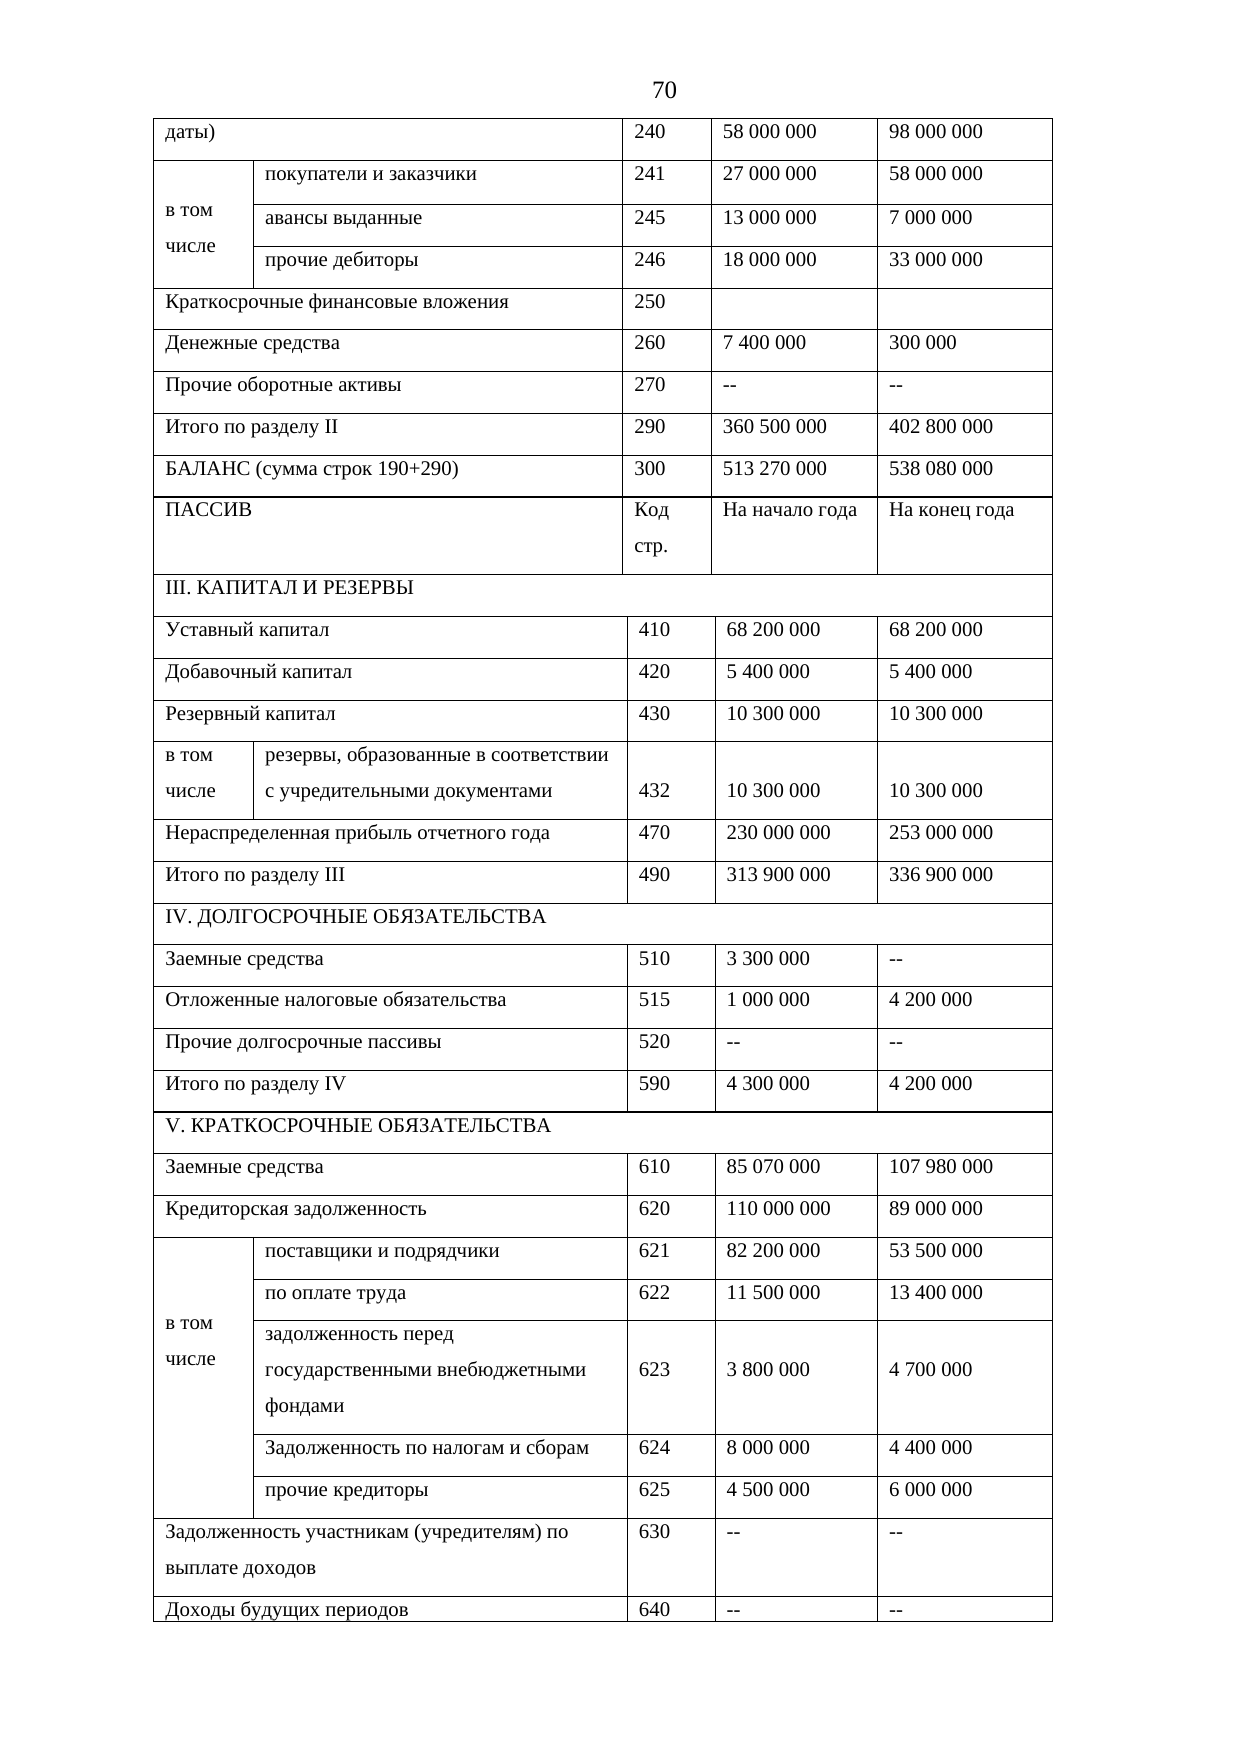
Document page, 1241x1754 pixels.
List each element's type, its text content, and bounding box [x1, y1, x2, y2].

table_cell 623 [628, 1321, 715, 1434]
table_cell Код стр. [623, 498, 711, 574]
table_cell Заемные средства [154, 1154, 627, 1195]
table_cell 11 500 000 [716, 1280, 877, 1320]
table_cell На начало года [712, 498, 877, 574]
table_cell 10 300 000 [716, 742, 877, 819]
table_cell 6 000 000 [878, 1477, 1052, 1518]
table_cell 520 [628, 1029, 715, 1070]
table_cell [154, 1597, 627, 1621]
table_cell -- [716, 1597, 877, 1621]
table_cell 10 300 000 [878, 701, 1052, 741]
table_cell -- [878, 1519, 1052, 1596]
table_cell 5 400 000 [716, 659, 877, 699]
table_cell III. КАПИТАЛ И РЕЗЕРВЫ [154, 575, 1052, 616]
table_cell 260 [623, 330, 711, 371]
table_cell 18 000 000 [712, 247, 877, 287]
table_cell 33 000 000 [878, 247, 1052, 287]
table_cell в том числе [154, 1238, 253, 1518]
table_cell прочие кредиторы [254, 1477, 627, 1518]
table_cell задолженность перед государственными внебюджетными фондами [254, 1321, 627, 1434]
table_cell 7 400 000 [712, 330, 877, 371]
table_cell Добавочный капитал [154, 659, 627, 699]
table_cell 610 [628, 1154, 715, 1195]
table_cell 253 000 000 [878, 820, 1052, 861]
table_cell 515 [628, 987, 715, 1028]
table_cell Краткосрочные финансовые вложения [154, 289, 622, 329]
table_cell 10 300 000 [878, 742, 1052, 819]
table_cell 1 000 000 [716, 987, 877, 1028]
table_cell 622 [628, 1280, 715, 1320]
table_cell 621 [628, 1238, 715, 1278]
table_cell 4 200 000 [878, 1071, 1052, 1111]
table_cell Денежные средства [154, 330, 622, 371]
table_cell 430 [628, 701, 715, 741]
table_cell поставщики и подрядчики [254, 1238, 627, 1278]
table_cell -- [716, 1029, 877, 1070]
table_cell Заемные средства [154, 945, 627, 986]
table_cell 250 [623, 289, 711, 329]
table_cell 107 980 000 [878, 1154, 1052, 1195]
table_cell -- [878, 1597, 1052, 1621]
table_cell 420 [628, 659, 715, 699]
table_cell [878, 289, 1052, 329]
table_cell V. КРАТКОСРОЧНЫЕ ОБЯЗАТЕЛЬСТВА [154, 1113, 1052, 1153]
table_cell Нераспределенная прибыль отчетного года [154, 820, 627, 861]
table_cell 98 000 000 [878, 119, 1052, 160]
table_cell авансы выданные [254, 205, 622, 246]
table_cell Отложенные налоговые обязательства [154, 987, 627, 1028]
table_cell 53 500 000 [878, 1238, 1052, 1278]
table_cell 490 [628, 862, 715, 903]
table_cell [712, 289, 877, 329]
table_cell 68 200 000 [716, 617, 877, 658]
table_cell 510 [628, 945, 715, 986]
table_cell 89 000 000 [878, 1196, 1052, 1237]
table_cell Итого по разделу II [154, 414, 622, 454]
table_cell 8 000 000 [716, 1435, 877, 1476]
table_cell 590 [628, 1071, 715, 1111]
table_cell Задолженность участникам (учредителям) по выплате доходов [154, 1519, 627, 1596]
table_cell Прочие оборотные активы [154, 372, 622, 413]
table_cell 68 200 000 [878, 617, 1052, 658]
table_cell по оплате труда [254, 1280, 627, 1320]
table_cell 10 300 000 [716, 701, 877, 741]
table_cell 241 [623, 161, 711, 204]
table_cell Задолженность по налогам и сборам [254, 1435, 627, 1476]
table_cell 58 000 000 [878, 161, 1052, 204]
table_cell 5 400 000 [878, 659, 1052, 699]
table_cell 336 900 000 [878, 862, 1052, 903]
table_cell в том числе [154, 742, 253, 819]
table_cell -- [712, 372, 877, 413]
table_cell 640 [628, 1597, 715, 1621]
table_cell 410 [628, 617, 715, 658]
table_cell 470 [628, 820, 715, 861]
table_cell 432 [628, 742, 715, 819]
table_cell 3 300 000 [716, 945, 877, 986]
table_cell БАЛАНС (сумма строк 190+290) [154, 456, 622, 496]
table_cell 360 500 000 [712, 414, 877, 454]
table_cell 85 070 000 [716, 1154, 877, 1195]
table_cell -- [878, 372, 1052, 413]
table_cell резервы, образованные в соответствии с учредительными документами [254, 742, 627, 819]
table_cell 313 900 000 [716, 862, 877, 903]
table_cell 513 270 000 [712, 456, 877, 496]
table_cell IV. ДОЛГОСРОЧНЫЕ ОБЯЗАТЕЛЬСТВА [154, 904, 1052, 944]
table_cell прочие дебиторы [254, 247, 622, 287]
table_cell 245 [623, 205, 711, 246]
table_cell 4 700 000 [878, 1321, 1052, 1434]
table_cell Прочие долгосрочные пассивы [154, 1029, 627, 1070]
table_cell 300 000 [878, 330, 1052, 371]
table_cell 300 [623, 456, 711, 496]
table_cell Уставный капитал [154, 617, 627, 658]
table_cell 290 [623, 414, 711, 454]
table_cell 620 [628, 1196, 715, 1237]
table_cell ПАССИВ [154, 498, 622, 574]
table_cell Итого по разделу III [154, 862, 627, 903]
table_cell покупатели и заказчики [254, 161, 622, 204]
table_cell 4 400 000 [878, 1435, 1052, 1476]
table_cell 538 080 000 [878, 456, 1052, 496]
table_cell 4 300 000 [716, 1071, 877, 1111]
table_cell Резервный капитал [154, 701, 627, 741]
table_cell -- [878, 1029, 1052, 1070]
table_cell 27 000 000 [712, 161, 877, 204]
table_cell 270 [623, 372, 711, 413]
table_cell 402 800 000 [878, 414, 1052, 454]
table_cell 4 200 000 [878, 987, 1052, 1028]
table_cell 13 400 000 [878, 1280, 1052, 1320]
table_cell 58 000 000 [712, 119, 877, 160]
table_cell 3 800 000 [716, 1321, 877, 1434]
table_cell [154, 119, 622, 160]
table_cell На конец года [878, 498, 1052, 574]
table_cell 625 [628, 1477, 715, 1518]
table_cell 4 500 000 [716, 1477, 877, 1518]
table_cell 230 000 000 [716, 820, 877, 861]
table_cell 82 200 000 [716, 1238, 877, 1278]
table_cell 13 000 000 [712, 205, 877, 246]
table_cell 110 000 000 [716, 1196, 877, 1237]
table_cell 246 [623, 247, 711, 287]
table_cell 7 000 000 [878, 205, 1052, 246]
table_cell 240 [623, 119, 711, 160]
table_cell Итого по разделу IV [154, 1071, 627, 1111]
table_cell -- [878, 945, 1052, 986]
table_cell в том числе [154, 161, 253, 287]
table_cell Кредиторская задолженность [154, 1196, 627, 1237]
table_cell -- [716, 1519, 877, 1596]
table_cell 624 [628, 1435, 715, 1476]
table_cell 630 [628, 1519, 715, 1596]
